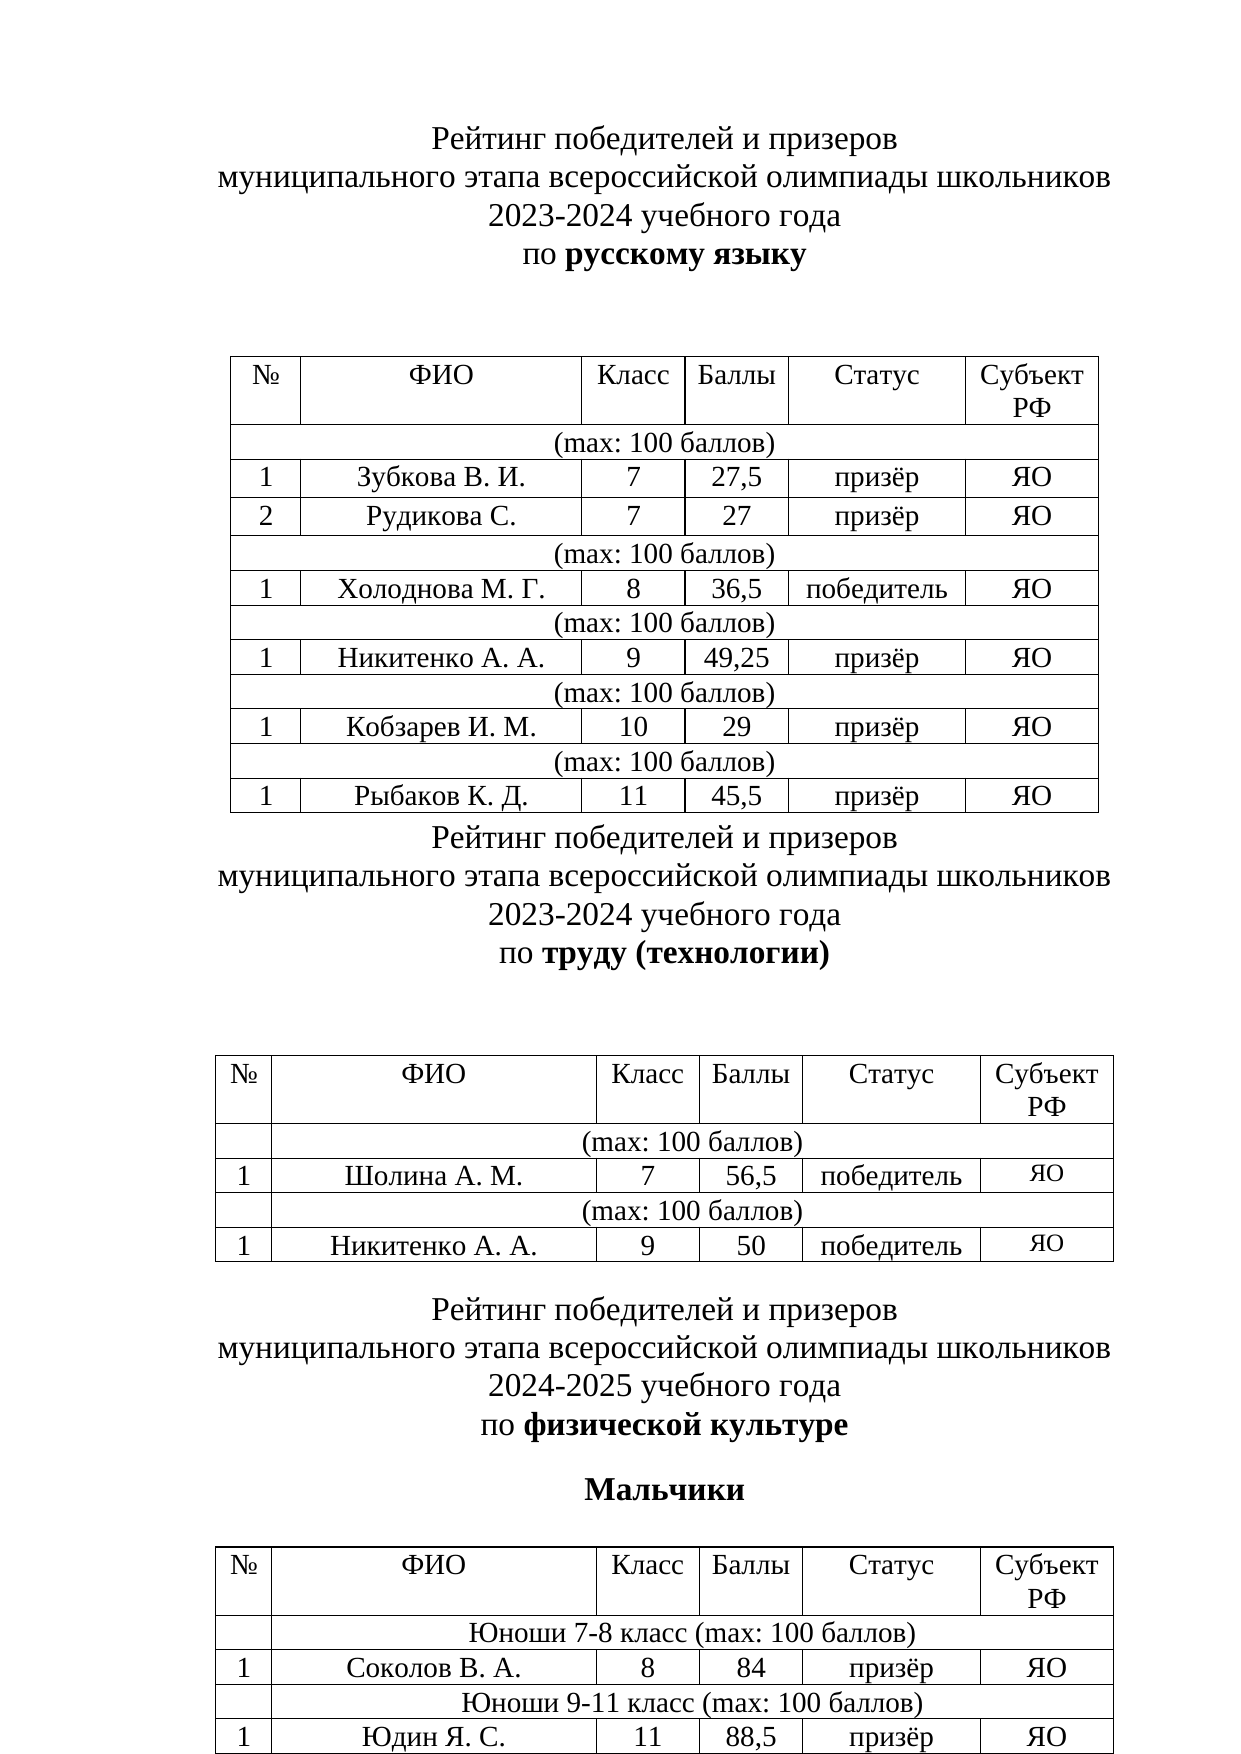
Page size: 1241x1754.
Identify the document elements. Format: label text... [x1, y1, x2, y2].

table_cell призёр [789, 779, 965, 812]
table_cell (max: 100 баллов) [231, 606, 1098, 639]
text по физической культуре [177, 1404, 1152, 1442]
table_cell (max: 100 баллов) [231, 425, 1098, 458]
table_cell 36,5 [686, 571, 788, 604]
table_cell 1 [231, 571, 300, 604]
table_cell 29 [686, 709, 788, 743]
table_cell 1 [216, 1650, 271, 1684]
text муниципального этапа всероссийской олимпиады школьников [177, 1327, 1152, 1366]
table_cell (max: 100 баллов) [231, 744, 1098, 777]
table_cell (max: 100 баллов) [272, 1124, 1113, 1157]
table_header № [216, 1056, 271, 1123]
table_cell 88,5 [700, 1719, 802, 1753]
table_cell призёр [803, 1719, 980, 1753]
table_header Класс [582, 357, 684, 424]
table_cell 8 [582, 571, 684, 604]
table_header Субъект РФ [981, 1548, 1113, 1614]
table_header Статус [803, 1056, 980, 1123]
table_cell призёр [789, 640, 965, 674]
table_cell 7 [597, 1159, 699, 1192]
table_header Баллы [686, 357, 788, 424]
table_cell Рудикова С. [301, 498, 581, 535]
table_cell 1 [231, 640, 300, 674]
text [177, 156, 1152, 195]
text 2023-2024 учебного года [177, 894, 1152, 932]
table_cell 7 [582, 498, 684, 535]
table_cell 1 [216, 1159, 271, 1192]
table_cell ЯО [966, 640, 1098, 674]
text по русскому языку [177, 233, 1152, 271]
table_cell Зубкова В. И. [301, 460, 581, 497]
table_cell (max: 100 баллов) [231, 675, 1098, 708]
table_header ФИО [301, 357, 581, 424]
table_cell ЯО [966, 571, 1098, 604]
table_cell 84 [700, 1650, 802, 1684]
table_cell (max: 100 баллов) [272, 1193, 1113, 1227]
table_cell ЯО [981, 1228, 1113, 1261]
text Рейтинг победителей и призеров [177, 118, 1152, 156]
table_cell 9 [582, 640, 684, 674]
table_cell Никитенко А. А. [272, 1228, 596, 1261]
table_cell 56,5 [700, 1159, 802, 1192]
table_cell Рыбаков К. Д. [301, 779, 581, 812]
table_cell Юноши 7-8 класс (max: 100 баллов) [272, 1616, 1113, 1649]
table_header Баллы [700, 1548, 802, 1614]
text по труду (технологии) [177, 932, 1152, 971]
table_cell призёр [789, 709, 965, 743]
table_cell ЯО [981, 1719, 1113, 1753]
table_cell 1 [231, 779, 300, 812]
table_cell ЯО [981, 1159, 1113, 1192]
table_cell ЯО [966, 498, 1098, 535]
table_cell 11 [597, 1719, 699, 1753]
table_cell Юдин Я. С. [272, 1719, 596, 1753]
table_header Класс [597, 1548, 699, 1614]
table_cell Соколов В. А. [272, 1650, 596, 1684]
table_cell 7 [582, 460, 684, 497]
table_cell призёр [803, 1650, 980, 1684]
table_cell 45,5 [686, 779, 788, 812]
table_cell [216, 1124, 271, 1157]
table_cell Холоднова М. Г. [301, 571, 581, 604]
table_cell 27,5 [686, 460, 788, 497]
table_cell [216, 1616, 271, 1649]
table_header Баллы [700, 1056, 802, 1123]
table_cell ЯО [966, 779, 1098, 812]
text муниципального этапа всероссийской олимпиады школьников [177, 856, 1152, 894]
text Рейтинг победителей и призеров [177, 1127, 1152, 1327]
table_cell 2 [231, 498, 300, 535]
table_cell 1 [216, 1228, 271, 1261]
table_cell победитель [803, 1228, 980, 1261]
table_cell победитель [803, 1159, 980, 1192]
table_header Субъект РФ [966, 357, 1098, 424]
table_cell призёр [789, 460, 965, 497]
table_cell Никитенко А. А. [301, 640, 581, 674]
table_cell Шолина А. М. [272, 1159, 596, 1192]
table_cell [216, 1193, 271, 1227]
text 2023-2024 учебного года [177, 195, 1152, 233]
table_cell (max: 100 баллов) [231, 536, 1098, 570]
table_cell [216, 1685, 271, 1718]
table_cell 8 [597, 1650, 699, 1684]
table_cell призёр [789, 498, 965, 535]
text Рейтинг победителей и призеров [177, 363, 1152, 856]
table_cell 1 [216, 1719, 271, 1753]
table_cell Юноши 9-11 класс (max: 100 баллов) [272, 1685, 1113, 1718]
table_header ФИО [272, 1056, 596, 1123]
table_cell 49,25 [686, 640, 788, 674]
table_cell 9 [597, 1228, 699, 1261]
table_cell победитель [789, 571, 965, 604]
text 2024-2025 учебного года [177, 1366, 1152, 1404]
table_cell 1 [231, 709, 300, 743]
table_header Субъект РФ [981, 1056, 1113, 1123]
table_cell 11 [582, 779, 684, 812]
table_header № [231, 357, 300, 424]
table_header № [216, 1548, 271, 1614]
table_header ФИО [272, 1548, 596, 1614]
table_cell 50 [700, 1228, 802, 1261]
table_cell 10 [582, 709, 684, 743]
table_cell ЯО [966, 709, 1098, 743]
table_cell ЯО [981, 1650, 1113, 1684]
table_cell Кобзарев И. М. [301, 709, 581, 743]
table_header Класс [597, 1056, 699, 1123]
table_header Статус [803, 1548, 980, 1614]
table_cell 1 [231, 460, 300, 497]
text Мальчики [177, 1469, 1152, 1507]
table_header Статус [789, 357, 965, 424]
table_cell ЯО [966, 460, 1098, 497]
table_cell 27 [686, 498, 788, 535]
